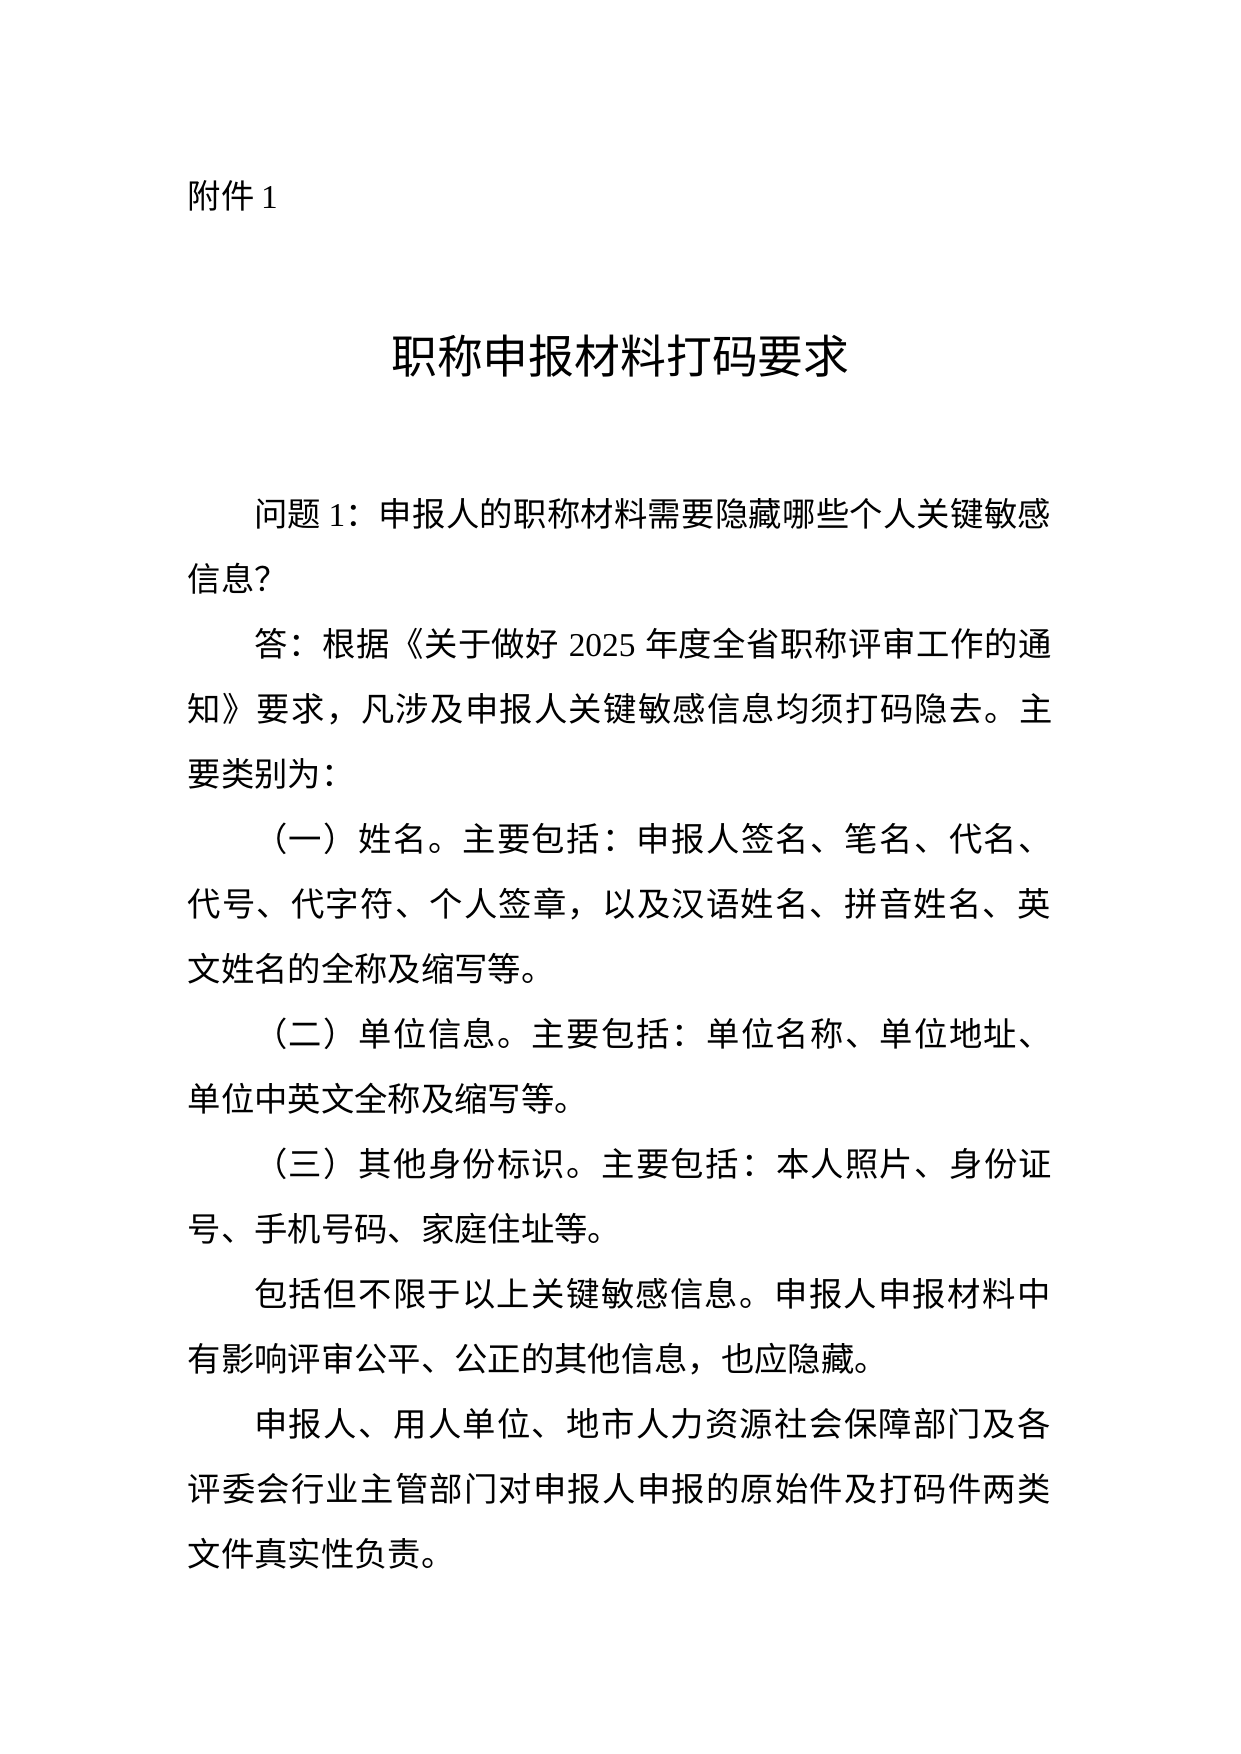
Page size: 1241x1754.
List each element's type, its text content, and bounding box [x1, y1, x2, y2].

text 附件1 [187, 162, 1053, 227]
text 职称申报材料打码要求 [187, 304, 1053, 402]
text （三）其他身份标识。主要包括：本人照片、身份证号、手机号码、家庭住址等。 [187, 1129, 1053, 1259]
text （二）单位信息。主要包括：单位名称、单位地址、单位中英文全称及缩写等。 [187, 999, 1053, 1129]
text 答：根据《关于做好 2025 年度全省职称评审工作的通知》要求，凡涉及申报人关键敏感信息均须打码隐去。主要类别为： [187, 609, 1053, 804]
text （一）姓名。主要包括：申报人签名、笔名、代名、代号、代字符、个人签章，以及汉语姓名、拼音姓名、英文姓名的全称及缩写等。 [187, 804, 1053, 999]
text 问题1：申报人的职称材料需要隐藏哪些个人关键敏感信息？ [187, 479, 1053, 609]
text 申报人、用人单位、地市人力资源社会保障部门及各评委会行业主管部门对申报人申报的原始件及打码件两类文件真实性负责。 [187, 1389, 1053, 1584]
text 包括但不限于以上关键敏感信息。申报人申报材料中有影响评审公平、公正的其他信息，也应隐藏。 [187, 1259, 1053, 1389]
